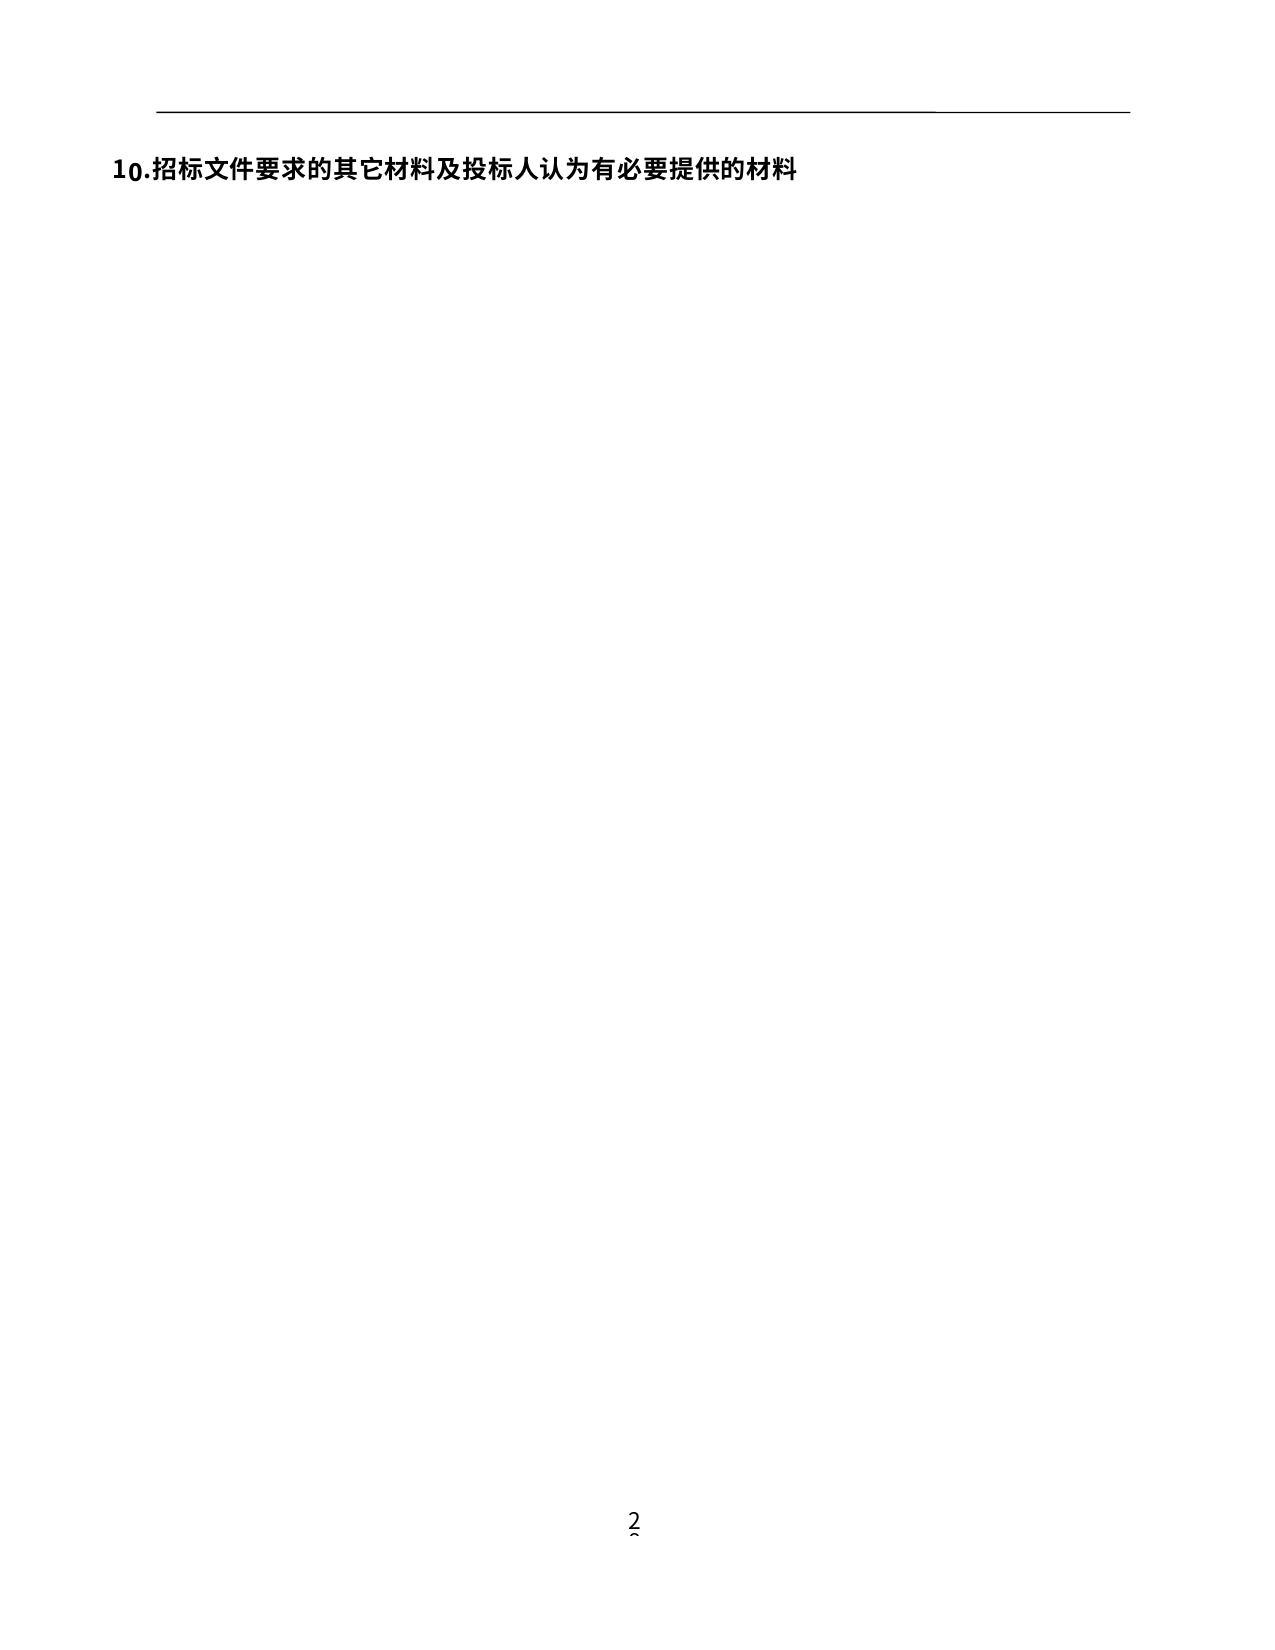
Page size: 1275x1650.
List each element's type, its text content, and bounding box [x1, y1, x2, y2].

text 10.招标文件要求的其它材料及投标人认为有必要提供的材料 [112, 150, 1162, 225]
